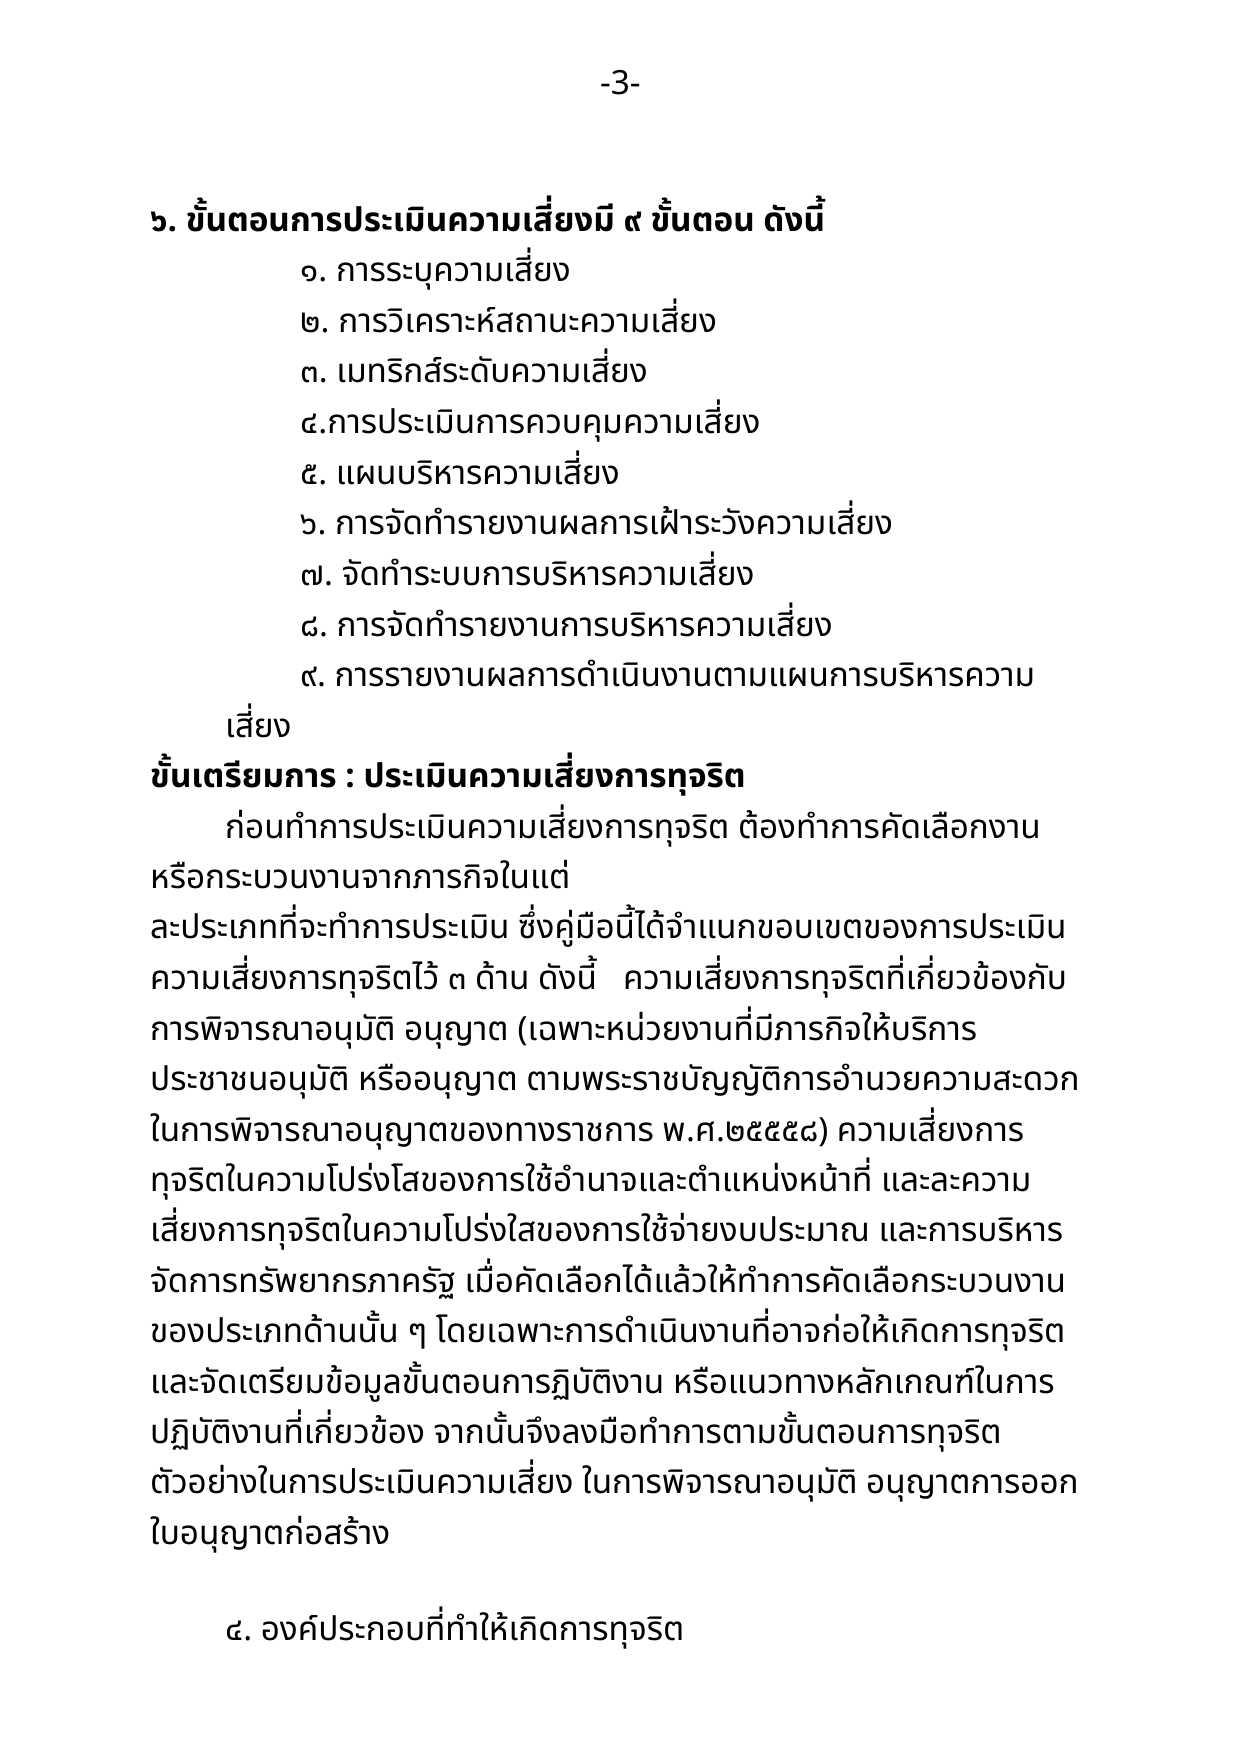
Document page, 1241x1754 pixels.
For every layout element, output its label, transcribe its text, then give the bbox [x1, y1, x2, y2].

text ๔.การประเมินการควบคุมความเสี่ยง [225, 398, 1090, 448]
text ละประเภทที่จะทำการประเมิน ซึ่งคู่มือนี้ได้จำแนกขอบเขตของการประเมินความเสี่ยงการทุจริตไว้ ๓ ด้าน ดังนี้ ความเสี่ยงการทุจริตที่เกี่ยวข้องกับการพิจารณาอนุมัติ อนุญาต (เฉพาะหน่วยงานที่มีภารกิจให้บริการประชาชนอนุมัติ หรืออนุญาต ตามพระราชบัญญัติการอำนวยความสะดวกในการพิจารณาอนุญาตของทางราชการ พ.ศ.๒๕๕๕๘) ความเสี่ยงการทุจริตในความโปร่งโสของการใช้อำนาจและตำแหน่งหน้าที่ และละความเสี่ยงการทุจริตในความโปร่งใสของการใช้จ่ายงบประมาณ และการบริหารจัดการทรัพยากรภาครัฐ เมื่อคัดเลือกได้แล้วให้ทำการคัดเลือกระบวนงานของประเภทด้านนั้น ๆ โดยเฉพาะการดำเนินงานที่อาจก่อให้เกิดการทุจริต และจัดเตรียมข้อมูลขั้นตอนการฏิบัติงาน หรือแนวทางหลักเกณฑ์ในการปฏิบัติงานที่เกี่ยวข้อง จากนั้นจึงลงมือทำการตามขั้นตอนการทุจริตตัวอย่างในการประเมินความเสี่ยง ในการพิจารณาอนุมัติ อนุญาตการออกใบอนุญาตก่อสร้าง [150, 903, 1090, 1559]
text ก่อนทำการประเมินความเสี่ยงการทุจริต ต้องทำการคัดเลือกงานหรือกระบวนงานจากภารกิจในแต่ [150, 803, 1090, 903]
text ๘. การจัดทำรายงานการบริหารความเสี่ยง [225, 600, 1090, 651]
text ๗. จัดทำระบบการบริหารความเสี่ยง [225, 550, 1090, 600]
text -3- [150, 59, 1090, 104]
text ขั้นเตรียมการ : ประเมินความเสี่ยงการทุจริต [150, 752, 1090, 803]
text ๖. การจัดทำรายงานผลการเฝ้าระวังความเสี่ยง [225, 499, 1090, 550]
text ๔. องค์ประกอบที่ทำให้เกิดการทุจริต [150, 1605, 1090, 1655]
text ๖. ขั้นตอนการประเมินความเสี่ยงมี ๙ ขั้นตอน ดังนี้ [150, 195, 1090, 246]
text ๓. เมทริกส์ระดับความเสี่ยง [225, 347, 1090, 398]
text ๒. การวิเคราะห์สถานะความเสี่ยง [225, 297, 1090, 347]
text ๑. การระบุความเสี่ยง [225, 246, 1090, 297]
text ๙. การรายงานผลการดำเนินงานตามแผนการบริหารความเสี่ยง [225, 651, 1090, 752]
text ๕. แผนบริหารความเสี่ยง [225, 448, 1090, 499]
